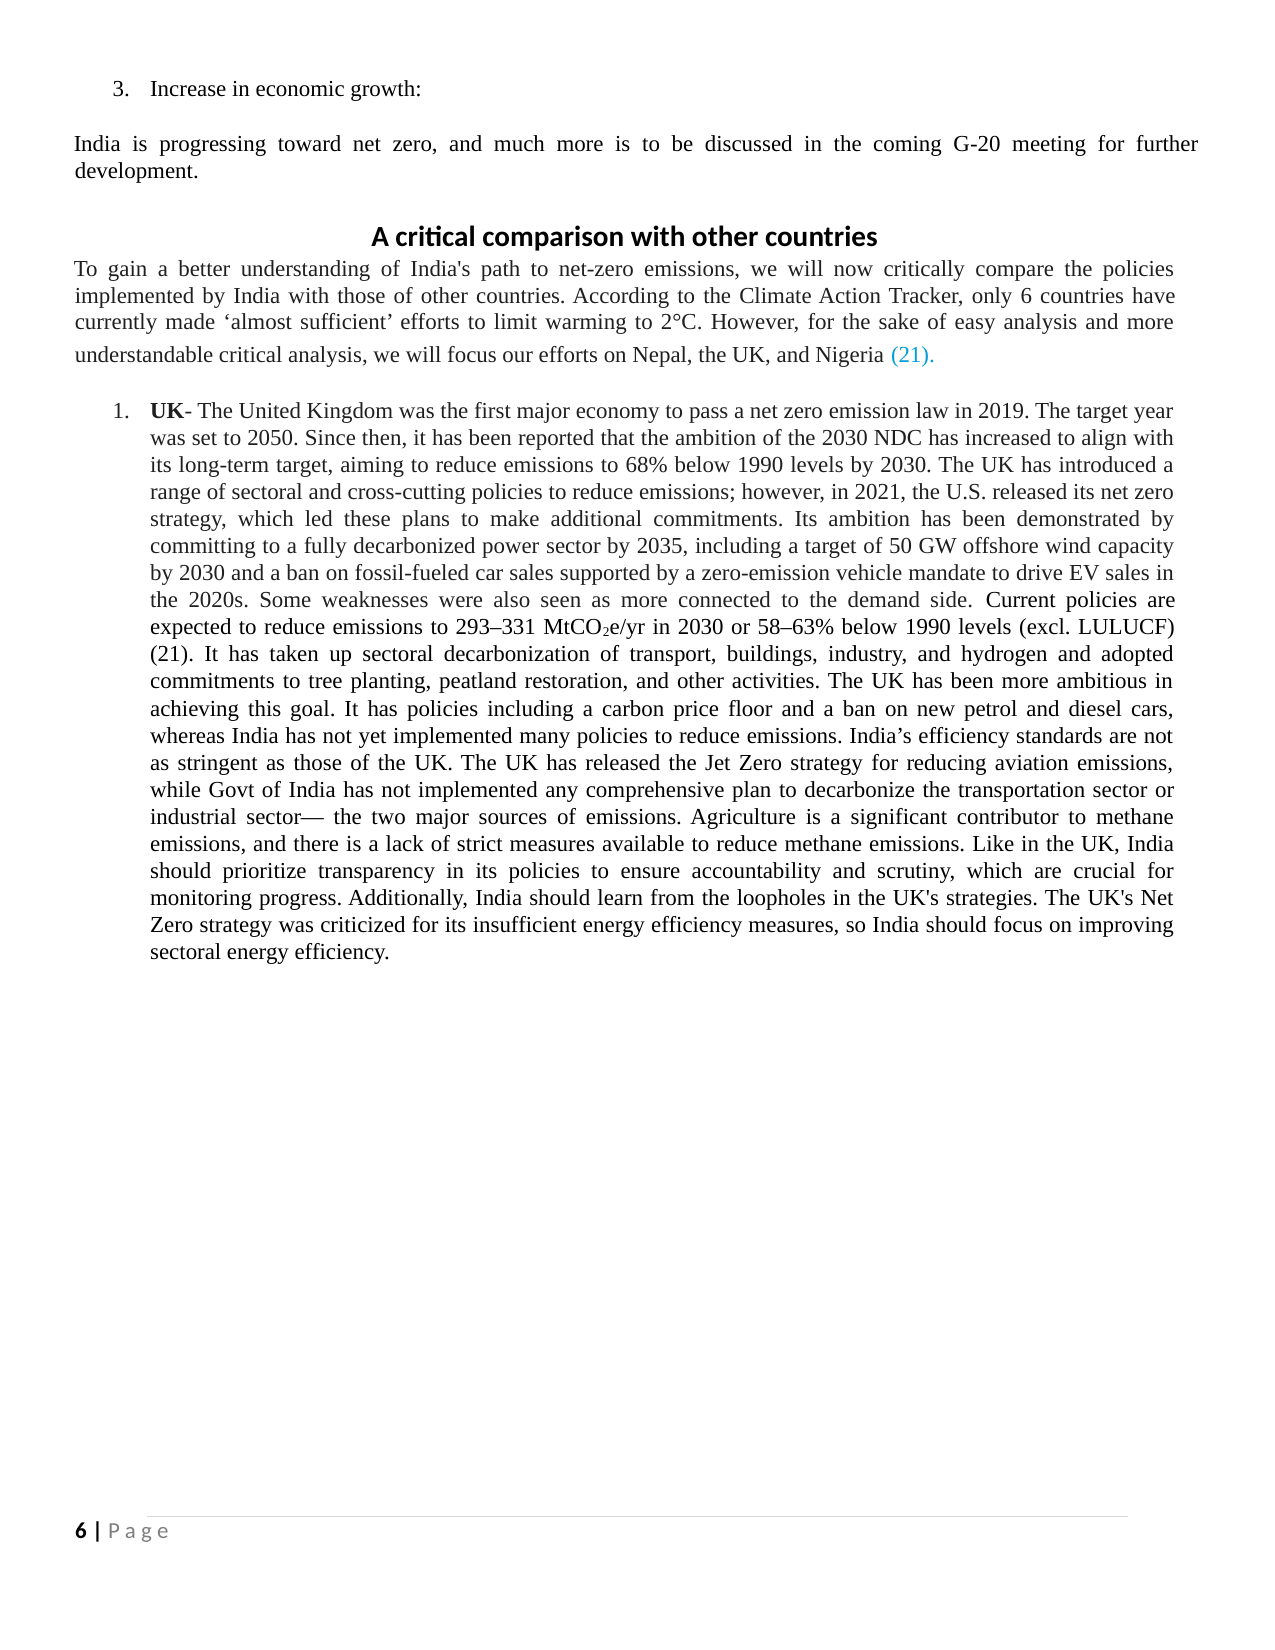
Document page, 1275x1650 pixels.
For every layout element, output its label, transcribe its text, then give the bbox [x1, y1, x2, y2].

text To gain a better understanding of India's path to net-zero emissions, we will now critically compare the policies implemented by India with those of other countries. According to the Climate Action Tracker, only 6 countries have currently made ‘almost sufficient’ efforts to limit warming to 2°C. However, for the sake of easy analysis and more understandable critical analysis, we will focus our efforts on Nepal, the UK, and Nigeria (21). [73, 256, 1177, 370]
list UK- The United Kingdom was the first major economy to pass a net zero emission law in 2019. The target year was set to 2050. Since then, it has been reported that the ambition of the 2030 NDC has increased to align with its long-term target, aiming to reduce emissions to 68% below 1990 levels by 2030. The UK has introduced a range of sectoral and cross-cutting policies to reduce emissions; however, in 2021, the U.S. released its net zero strategy, which led these plans to make additional commitments. Its ambition has been demonstrated by committing to a fully decarbonized power sector by 2035, including a target of 50 GW offshore wind capacity by 2030 and a ban on fossil-fueled car sales supported by a zero-emission vehicle mandate to drive EV sales in the 2020s. Some weaknesses were also seen as more connected to the demand side. Current policies are expected to reduce emissions to 293–331 MtCO2e/yr in 2030 or 58–63% below 1990 levels (excl. LULUCF) (21). It has taken up sectoral decarbonization of transport, buildings, industry, and hydrogen and adopted commitments to tree planting, peatland restoration, and other activities. The UK has been more ambitious in achieving this goal. It has policies including a carbon price floor and a ban on new petrol and diesel cars, whereas India has not yet implemented many policies to reduce emissions. India’s efficiency standards are not as stringent as those of the UK. The UK has released the Jet Zero strategy for reducing aviation emissions, while Govt of India has not implemented any comprehensive plan to decarbonize the transportation sector or industrial sector— the two major sources of emissions. Agriculture is a significant contributor to methane emissions, and there is a lack of strict measures available to reduce methane emissions. Like in the UK, India should prioritize transparency in its policies to ensure accountability and scrutiny, which are crucial for monitoring progress. Additionally, India should learn from the loopholes in the UK's strategies. The UK's Net Zero strategy was criticized for its insufficient energy efficiency measures, so India should focus on improving sectoral energy efficiency. [112, 397, 1176, 965]
list Increase in economic growth: [112, 75, 1175, 101]
text India is progressing toward net zero, and much more is to be discussed in the coming G-20 meeting for further development. [73, 130, 1200, 183]
subtitle A critical comparison with other countries [73, 218, 1175, 253]
